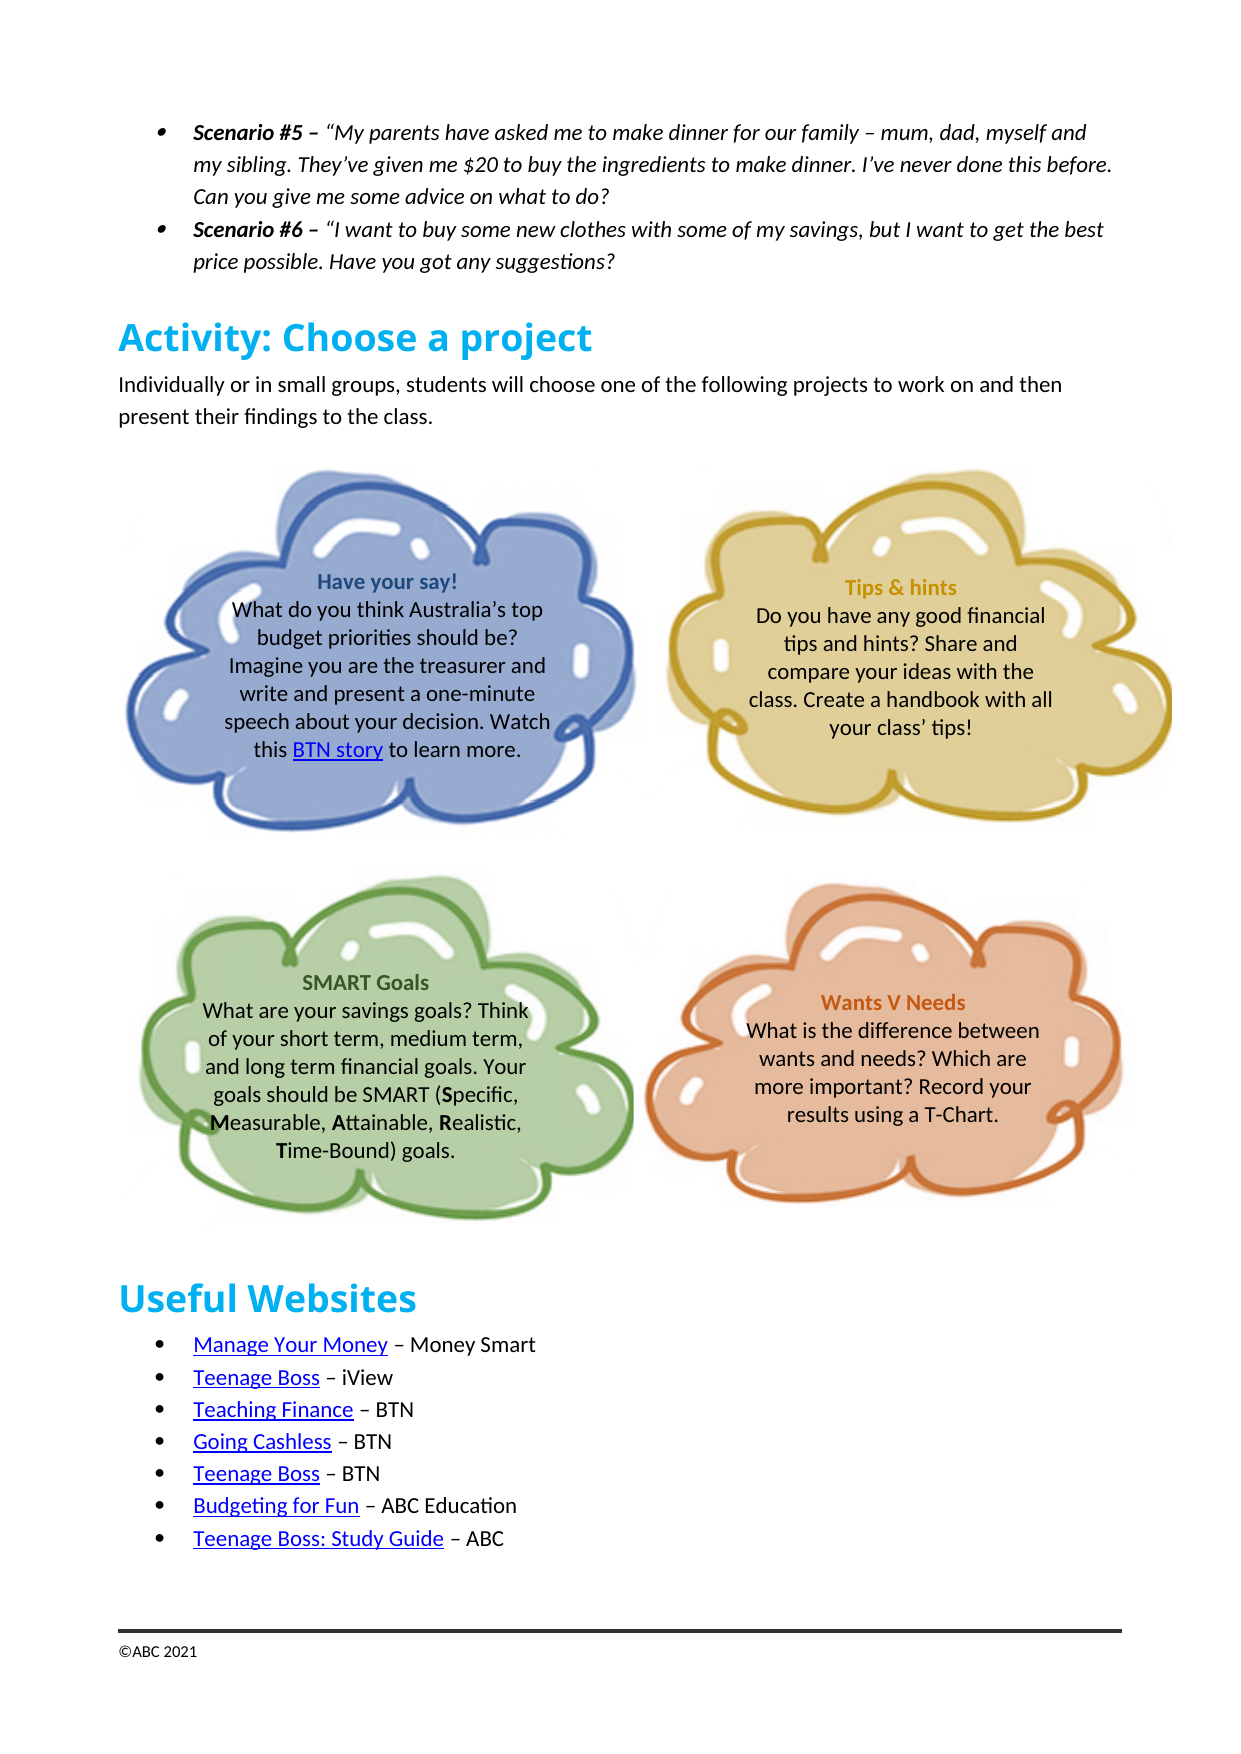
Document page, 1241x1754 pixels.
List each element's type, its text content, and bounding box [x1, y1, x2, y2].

list Budgeting for Fun – ABC Education [156, 1491, 1122, 1519]
subtitle Activity: Choose a project [118, 311, 1122, 362]
list Going Cashless – BTN [156, 1427, 1122, 1455]
list Scenario #5 – “My parents have asked me to make dinner for our family – mum, dad, myself and my sibling. They’ve given me $20 to buy the ingredients to make dinner. I’ve never done this before. Can you give me some advice on what to do? [156, 118, 1122, 211]
subtitle Useful Websites [118, 1272, 1122, 1323]
list Teenage Boss – BTN [156, 1459, 1122, 1487]
text Individually or in small groups, students will choose one of the following projects to work on and then present their findings to the class. [118, 370, 1122, 430]
list Manage Your Money – Money Smart [156, 1331, 1122, 1358]
list Teaching Finance – BTN [156, 1395, 1122, 1423]
picture [118, 464, 646, 844]
list Teenage Boss: Study Guide – ABC [156, 1524, 1122, 1552]
list Teenage Boss – iView [156, 1363, 1122, 1391]
list Scenario #6 – “I want to buy some new clothes with some of my savings, but I want to get the best price possible. Have you got any suggestions? [156, 215, 1122, 275]
